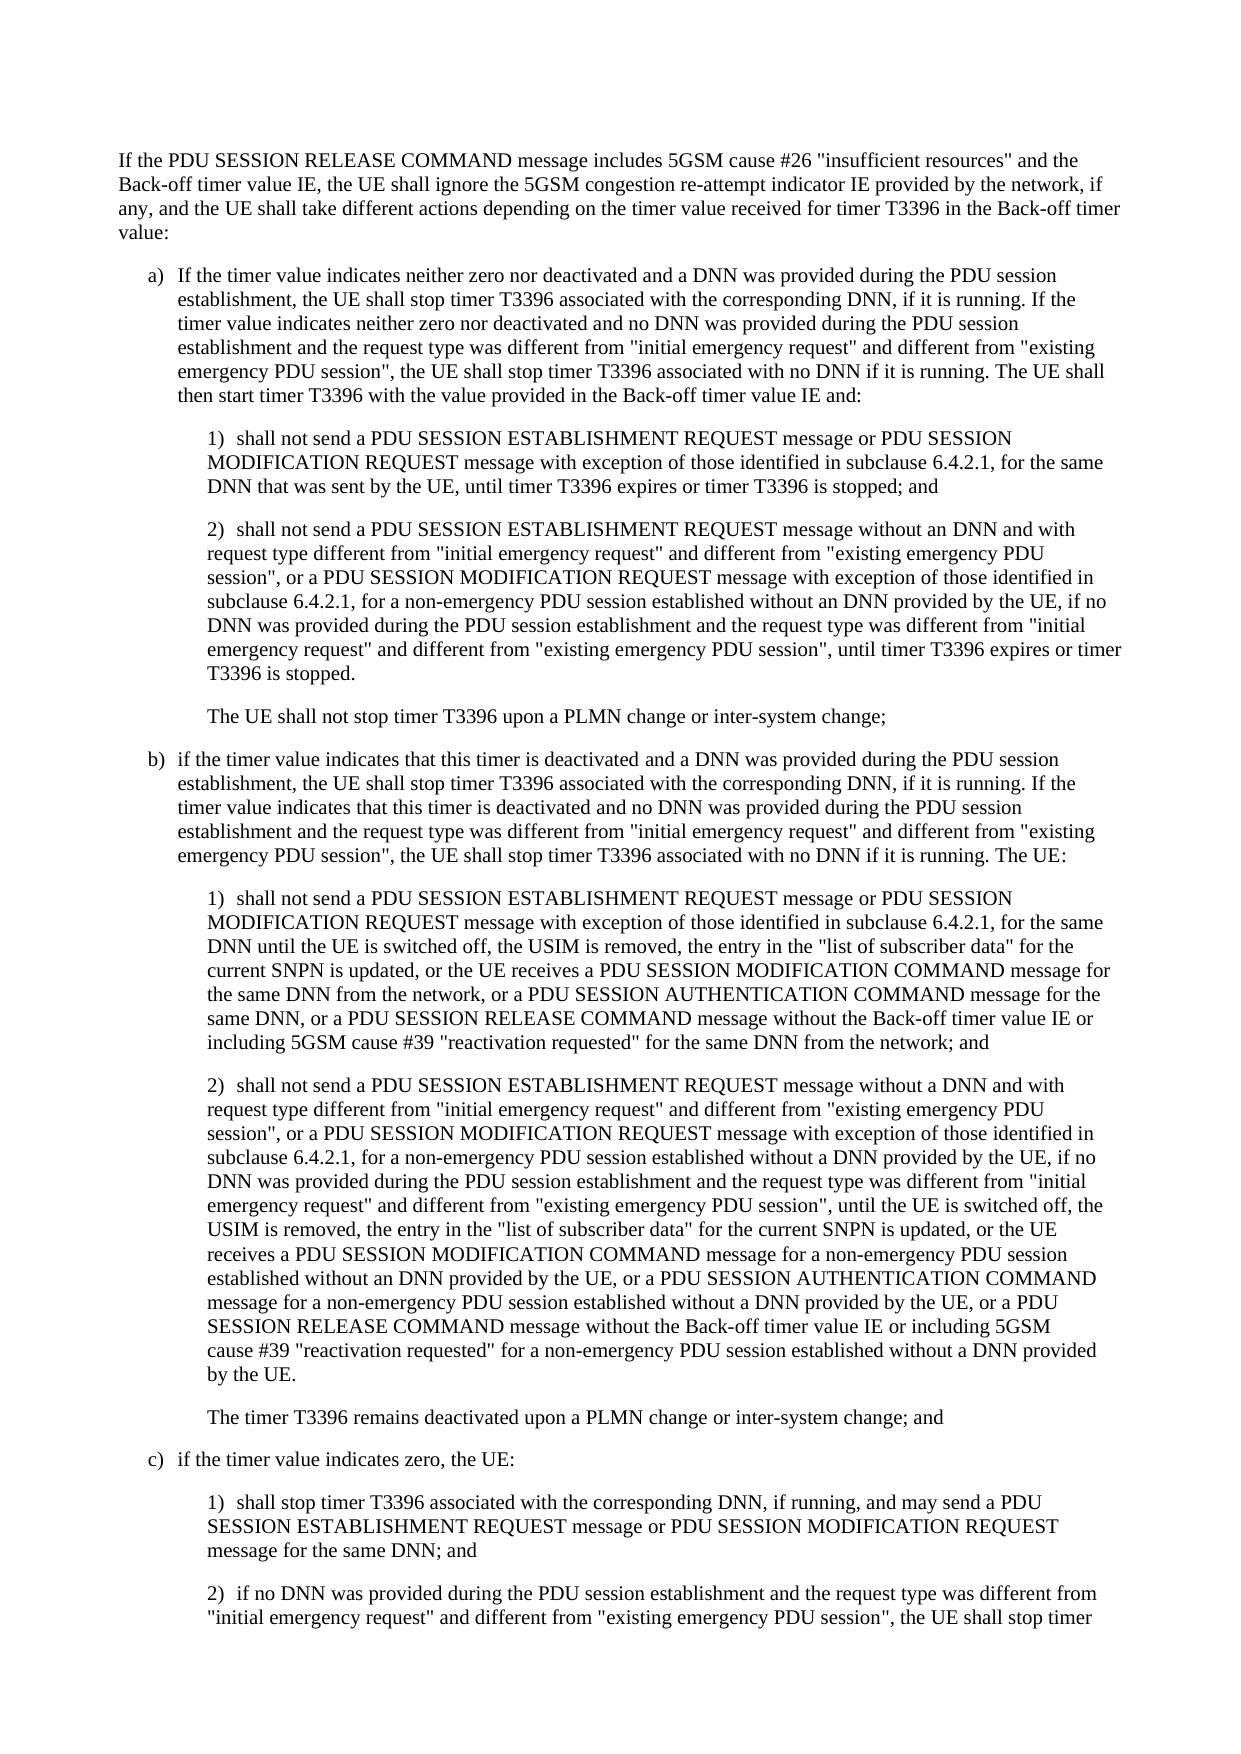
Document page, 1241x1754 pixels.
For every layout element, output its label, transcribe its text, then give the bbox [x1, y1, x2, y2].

text b) if the timer value indicates that this timer is deactivated and a DNN was provided during the PDU session establishment, the UE shall stop timer T3396 associated with the corresponding DNN, if it is running. If the timer value indicates that this timer is deactivated and no DNN was provided during the PDU session establishment and the request type was different from "initial emergency request" and different from "existing emergency PDU session", the UE shall stop timer T3396 associated with no DNN if it is running. The UE: [148, 747, 1122, 867]
text 1) shall not send a PDU SESSION ESTABLISHMENT REQUEST message or PDU SESSION MODIFICATION REQUEST message with exception of those identified in subclause 6.4.2.1, for the same DNN that was sent by the UE, until timer T3396 expires or timer T3396 is stopped; and [207, 426, 1122, 498]
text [207, 1581, 1122, 1629]
text The UE shall not stop timer T3396 upon a PLMN change or inter-system change; [207, 704, 1122, 728]
text If the PDU SESSION RELEASE COMMAND message includes 5GSM cause #26 "insufficient resources" and the Back-off timer value IE, the UE shall ignore the 5GSM congestion re-attempt indicator IE provided by the network, if any, and the UE shall take different actions depending on the timer value received for timer T3396 in the Back-off timer value: [118, 148, 1122, 244]
text 1) shall not send a PDU SESSION ESTABLISHMENT REQUEST message or PDU SESSION MODIFICATION REQUEST message with exception of those identified in subclause 6.4.2.1, for the same DNN until the UE is switched off, the USIM is removed, the entry in the "list of subscriber data" for the current SNPN is updated, or the UE receives a PDU SESSION MODIFICATION COMMAND message for the same DNN from the network, or a PDU SESSION AUTHENTICATION COMMAND message for the same DNN, or a PDU SESSION RELEASE COMMAND message without the Back-off timer value IE or including 5GSM cause #39 "reactivation requested" for the same DNN from the network; and [207, 886, 1122, 1054]
text c) if the timer value indicates zero, the UE: [148, 1447, 1122, 1471]
text a) If the timer value indicates neither zero nor deactivated and a DNN was provided during the PDU session establishment, the UE shall stop timer T3396 associated with the corresponding DNN, if it is running. If the timer value indicates neither zero nor deactivated and no DNN was provided during the PDU session establishment and the request type was different from "initial emergency request" and different from "existing emergency PDU session", the UE shall stop timer T3396 associated with no DNN if it is running. The UE shall then start timer T3396 with the value provided in the Back-off timer value IE and: [148, 263, 1122, 407]
text 1) shall stop timer T3396 associated with the corresponding DNN, if running, and may send a PDU SESSION ESTABLISHMENT REQUEST message or PDU SESSION MODIFICATION REQUEST message for the same DNN; and [207, 1490, 1122, 1562]
text 2) shall not send a PDU SESSION ESTABLISHMENT REQUEST message without a DNN and with request type different from "initial emergency request" and different from "existing emergency PDU session", or a PDU SESSION MODIFICATION REQUEST message with exception of those identified in subclause 6.4.2.1, for a non-emergency PDU session established without a DNN provided by the UE, if no DNN was provided during the PDU session establishment and the request type was different from "initial emergency request" and different from "existing emergency PDU session", until the UE is switched off, the USIM is removed, the entry in the "list of subscriber data" for the current SNPN is updated, or the UE receives a PDU SESSION MODIFICATION COMMAND message for a non-emergency PDU session established without an DNN provided by the UE, or a PDU SESSION AUTHENTICATION COMMAND message for a non-emergency PDU session established without a DNN provided by the UE, or a PDU SESSION RELEASE COMMAND message without the Back-off timer value IE or including 5GSM cause #39 "reactivation requested" for a non-emergency PDU session established without a DNN provided by the UE. [207, 1073, 1122, 1386]
text 2) shall not send a PDU SESSION ESTABLISHMENT REQUEST message without an DNN and with request type different from "initial emergency request" and different from "existing emergency PDU session", or a PDU SESSION MODIFICATION REQUEST message with exception of those identified in subclause 6.4.2.1, for a non-emergency PDU session established without an DNN provided by the UE, if no DNN was provided during the PDU session establishment and the request type was different from "initial emergency request" and different from "existing emergency PDU session", until timer T3396 expires or timer T3396 is stopped. [207, 517, 1122, 685]
text The timer T3396 remains deactivated upon a PLMN change or inter-system change; and [207, 1404, 1122, 1429]
